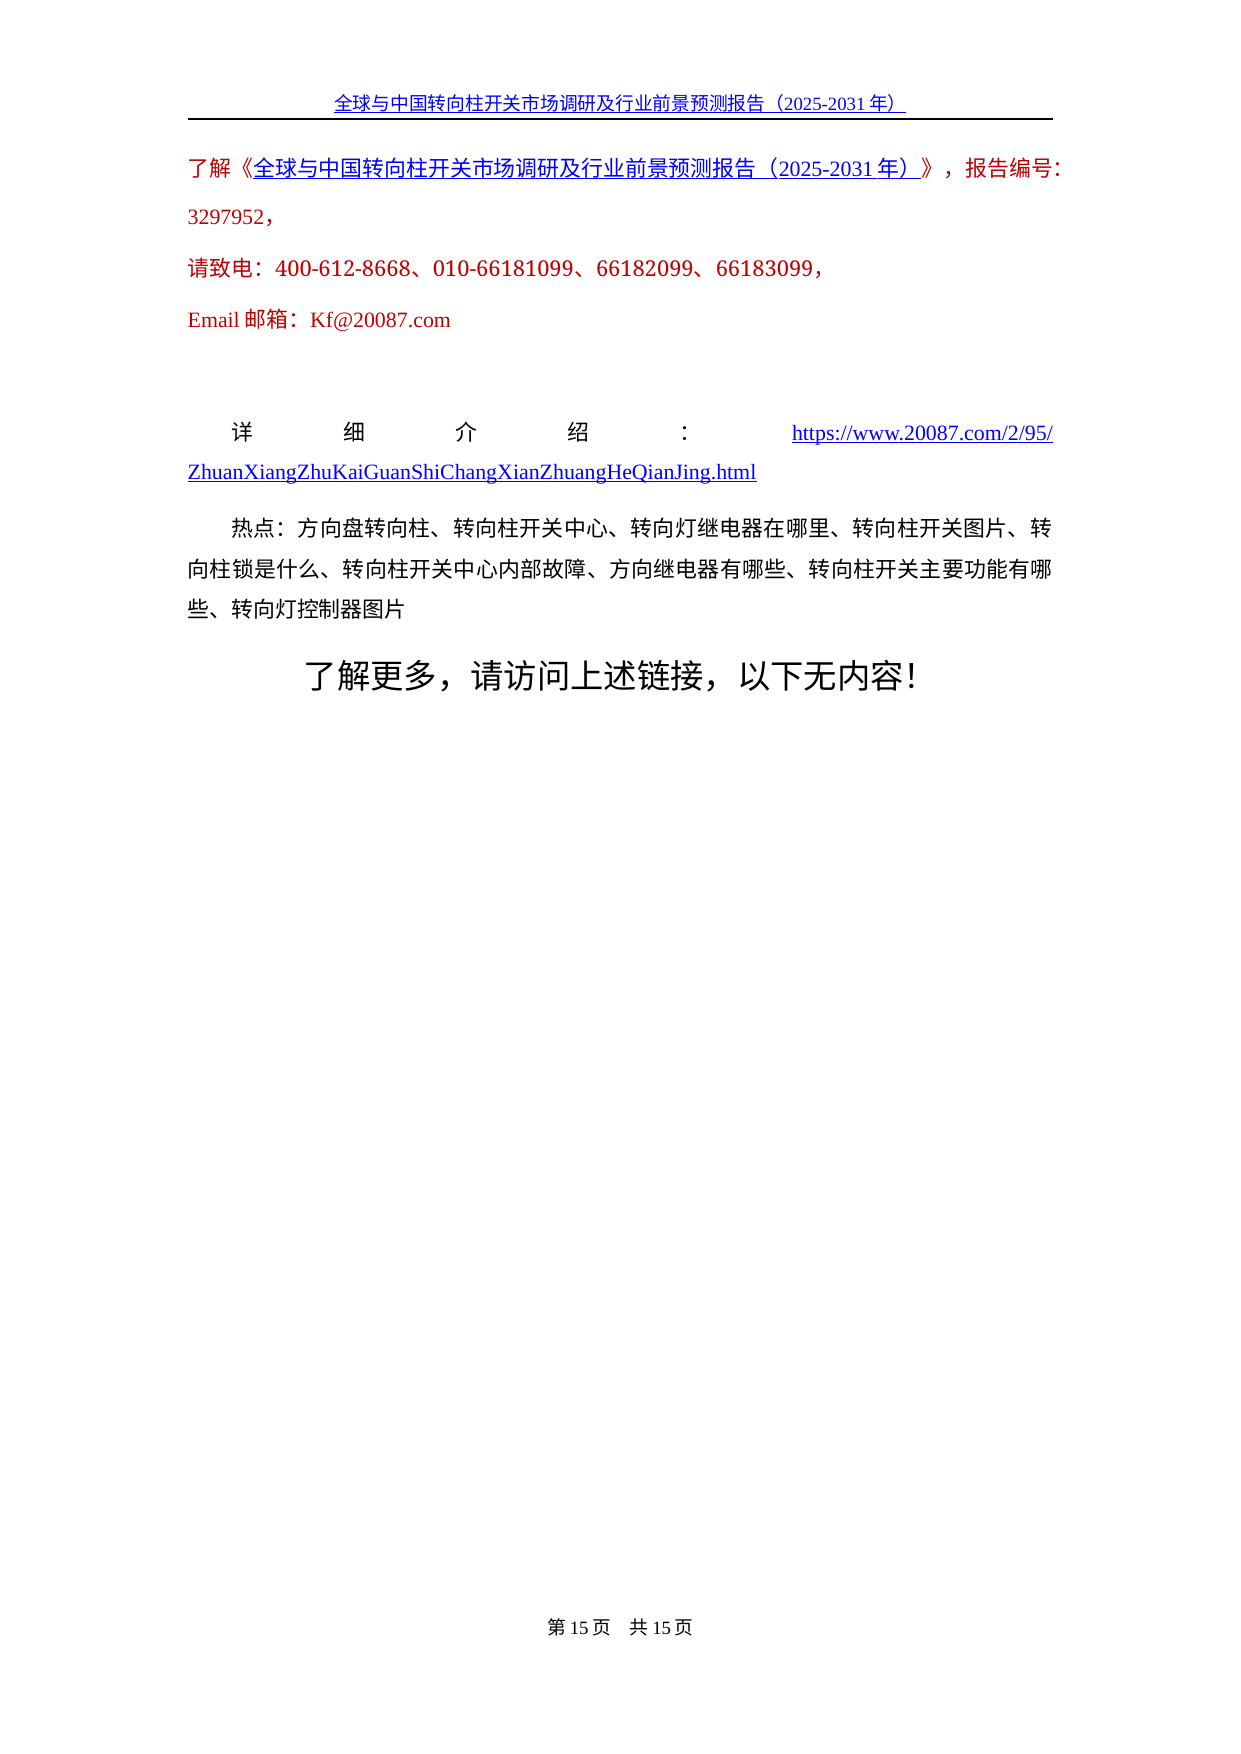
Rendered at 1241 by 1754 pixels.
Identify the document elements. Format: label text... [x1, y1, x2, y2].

text 详细介绍：https://www.20087.com/2/95/ZhuanXiangZhuKaiGuanShiChangXianZhuangHeQianJing.html [187, 415, 1053, 488]
text 请致电：400-612-8668、010-66181099、66182099、66183099， [187, 251, 1053, 283]
text 了解《全球与中国转向柱开关市场调研及行业前景预测报告（2025-2031年）》，报告编号：3297952， [187, 150, 1053, 231]
title 了解更多，请访问上述链接，以下无内容！ [187, 642, 1053, 707]
text Email邮箱：Kf@20087.com [187, 302, 1053, 334]
text 热点：方向盘转向柱、转向柱开关中心、转向灯继电器在哪里、转向柱开关图片、转向柱锁是什么、转向柱开关中心内部故障、方向继电器有哪些、转向柱开关主要功能有哪些、转向灯控制器图片 [187, 511, 1053, 624]
